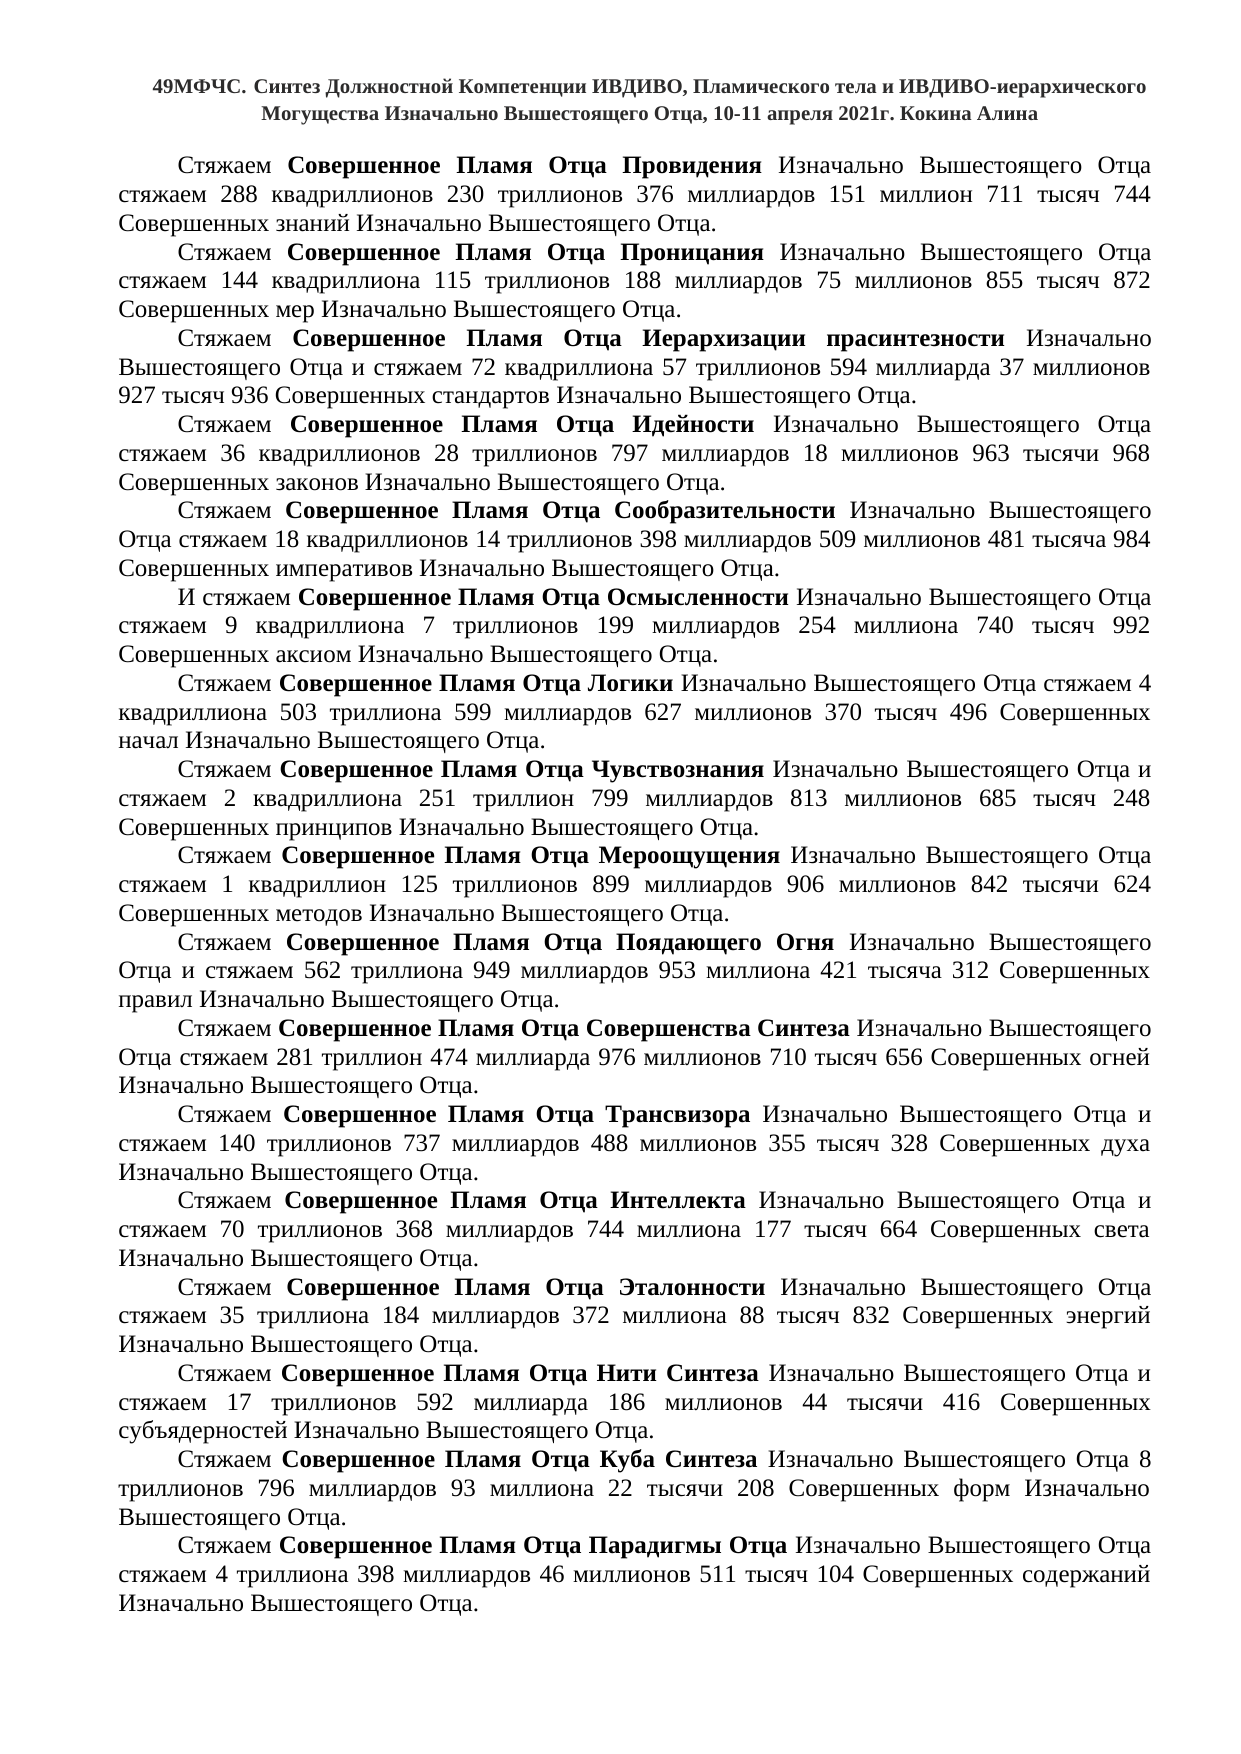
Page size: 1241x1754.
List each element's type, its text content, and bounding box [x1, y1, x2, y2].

text Стяжаем Совершенное Пламя Отца Мероощущения Изначально Вышестоящего Отца стяжаем 1 квадриллион 125 триллионов 899 миллиардов 906 миллионов 842 тысячи 624 Совершенных методов Изначально Вышестоящего Отца. [118, 841, 1152, 927]
text Стяжаем Совершенное Пламя Отца Чувствознания Изначально Вышестоящего Отца и стяжаем 2 квадриллиона 251 триллион 799 миллиардов 813 миллионов 685 тысяч 248 Совершенных принципов Изначально Вышестоящего Отца. [118, 754, 1152, 841]
text Стяжаем Совершенное Пламя Отца Идейности Изначально Вышестоящего Отца стяжаем 36 квадриллионов 28 триллионов 797 миллиардов 18 миллионов 963 тысячи 968 Совершенных законов Изначально Вышестоящего Отца. [118, 409, 1152, 496]
text Стяжаем Совершенное Пламя Отца Сообразительности Изначально Вышестоящего Отца стяжаем 18 квадриллионов 14 триллионов 398 миллиардов 509 миллионов 481 тысяча 984 Совершенных императивов Изначально Вышестоящего Отца. [118, 496, 1152, 582]
text Стяжаем Совершенное Пламя Отца Эталонности Изначально Вышестоящего Отца стяжаем 35 триллиона 184 миллиардов 372 миллиона 88 тысяч 832 Совершенных энергий Изначально Вышестоящего Отца. [118, 1272, 1152, 1358]
text Стяжаем Совершенное Пламя Отца Проницания Изначально Вышестоящего Отца стяжаем 144 квадриллиона 115 триллионов 188 миллиардов 75 миллионов 855 тысяч 872 Совершенных мер Изначально Вышестоящего Отца. [118, 237, 1152, 323]
text Стяжаем Совершенное Пламя Отца Поядающего Огня Изначально Вышестоящего Отца и стяжаем 562 триллиона 949 миллиардов 953 миллиона 421 тысяча 312 Совершенных правил Изначально Вышестоящего Отца. [118, 927, 1152, 1013]
text Стяжаем Совершенное Пламя Отца Нити Синтеза Изначально Вышестоящего Отца и стяжаем 17 триллионов 592 миллиарда 186 миллионов 44 тысячи 416 Совершенных субъядерностей Изначально Вышестоящего Отца. [118, 1358, 1152, 1444]
text Стяжаем Совершенное Пламя Отца Куба Синтеза Изначально Вышестоящего Отца 8 триллионов 796 миллиардов 93 миллиона 22 тысячи 208 Совершенных форм Изначально Вышестоящего Отца. [118, 1444, 1152, 1531]
text Стяжаем Совершенное Пламя Отца Совершенства Синтеза Изначально Вышестоящего Отца стяжаем 281 триллион 474 миллиарда 976 миллионов 710 тысяч 656 Совершенных огней Изначально Вышестоящего Отца. [118, 1013, 1152, 1099]
text Стяжаем Совершенное Пламя Отца Интеллекта Изначально Вышестоящего Отца и стяжаем 70 триллионов 368 миллиардов 744 миллиона 177 тысяч 664 Совершенных света Изначально Вышестоящего Отца. [118, 1186, 1152, 1272]
text Стяжаем Совершенное Пламя Отца Трансвизора Изначально Вышестоящего Отца и стяжаем 140 триллионов 737 миллиардов 488 миллионов 355 тысяч 328 Совершенных духа Изначально Вышестоящего Отца. [118, 1099, 1152, 1186]
text Стяжаем Совершенное Пламя Отца Иерархизации прасинтезности Изначально Вышестоящего Отца и стяжаем 72 квадриллиона 57 триллионов 594 миллиарда 37 миллионов 927 тысяч 936 Совершенных стандартов Изначально Вышестоящего Отца. [118, 323, 1152, 409]
text И стяжаем Совершенное Пламя Отца Осмысленности Изначально Вышестоящего Отца стяжаем 9 квадриллиона 7 триллионов 199 миллиардов 254 миллиона 740 тысяч 992 Совершенных аксиом Изначально Вышестоящего Отца. [118, 582, 1152, 668]
text Стяжаем Совершенное Пламя Отца Провидения Изначально Вышестоящего Отца стяжаем 288 квадриллионов 230 триллионов 376 миллиардов 151 миллион 711 тысяч 744 Совершенных знаний Изначально Вышестоящего Отца. [118, 151, 1152, 237]
text Стяжаем Совершенное Пламя Отца Парадигмы Отца Изначально Вышестоящего Отца стяжаем 4 триллиона 398 миллиардов 46 миллионов 511 тысяч 104 Совершенных содержаний Изначально Вышестоящего Отца. [118, 1531, 1152, 1617]
text Стяжаем Совершенное Пламя Отца Логики Изначально Вышестоящего Отца стяжаем 4 квадриллиона 503 триллиона 599 миллиардов 627 миллионов 370 тысяч 496 Совершенных начал Изначально Вышестоящего Отца. [118, 668, 1152, 754]
